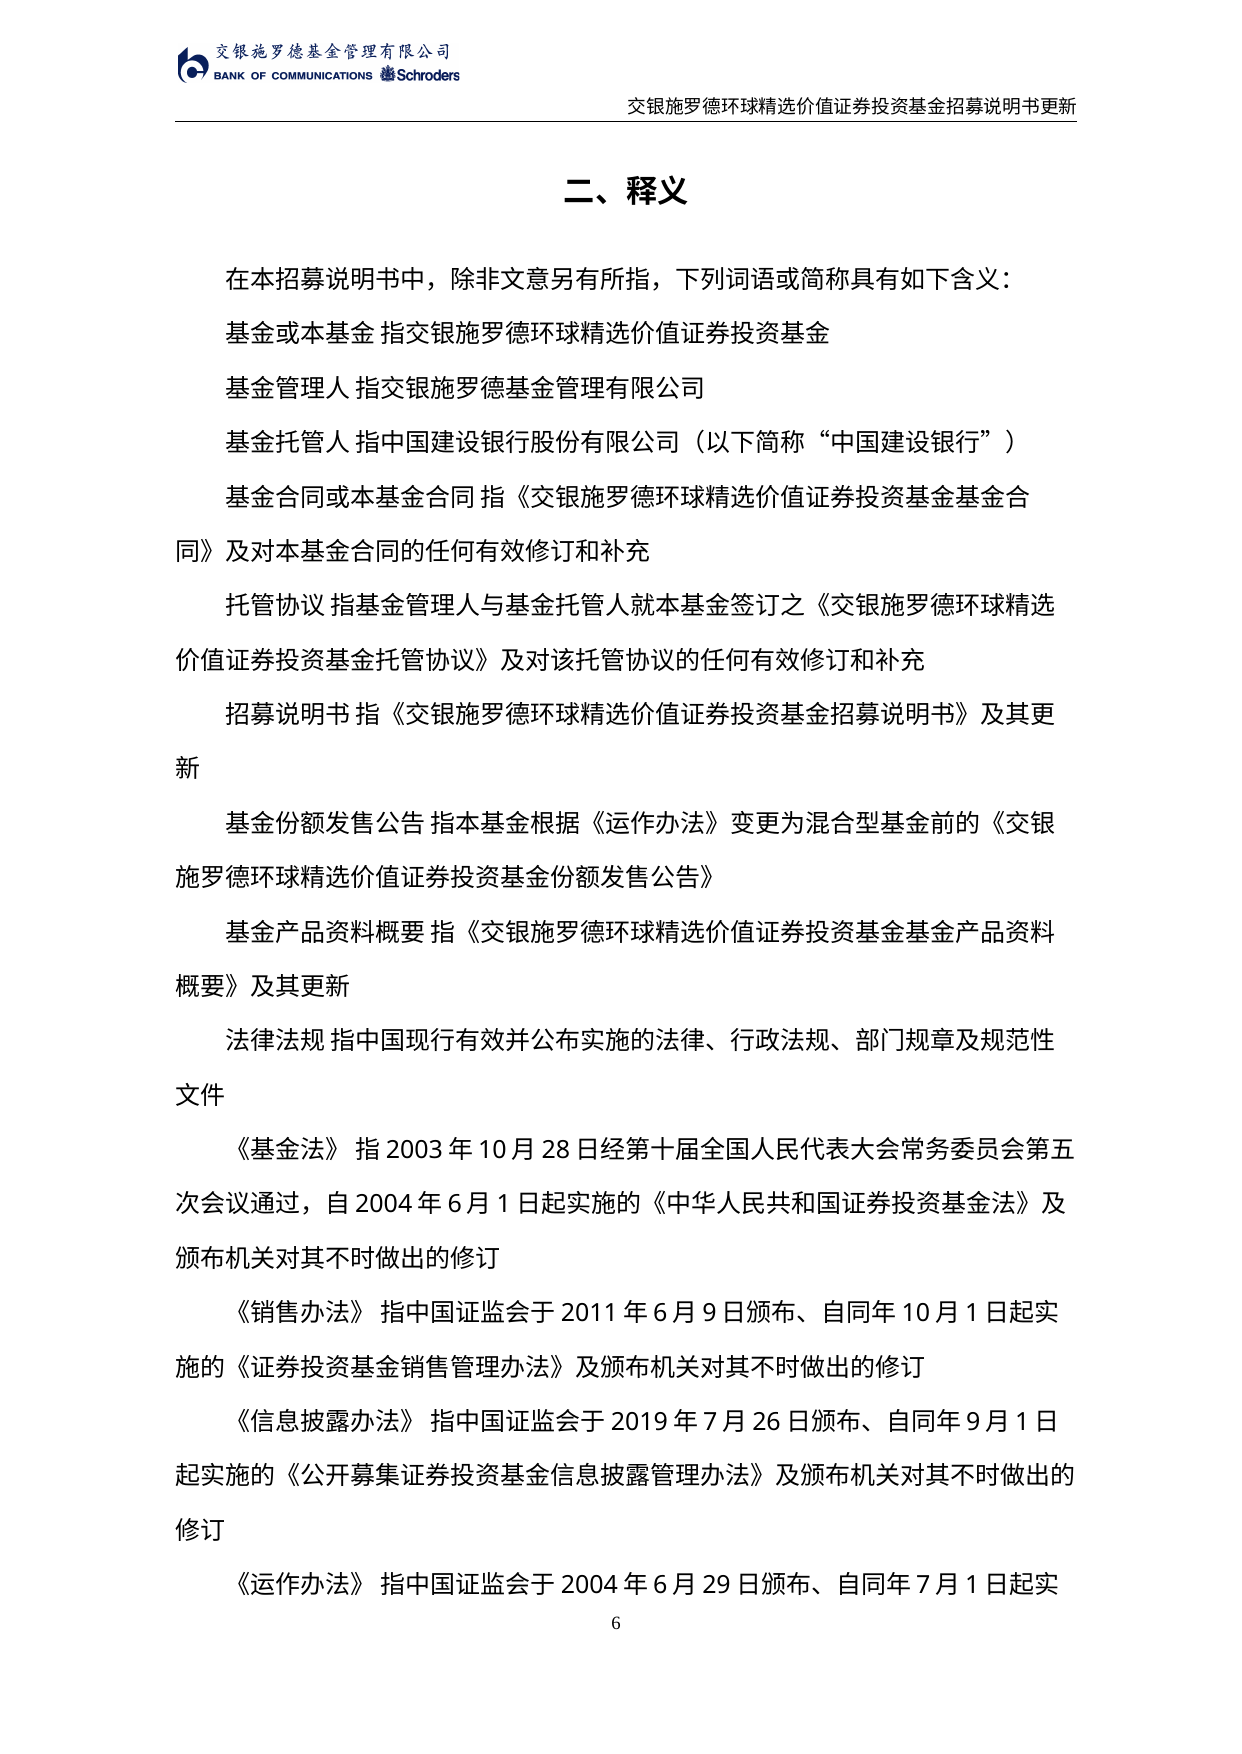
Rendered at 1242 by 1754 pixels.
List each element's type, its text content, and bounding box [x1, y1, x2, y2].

text 基金份额发售公告 指本基金根据《运作办法》变更为混合型基金前的《交银施罗德环球精选价值证券投资基金份额发售公告》 [175, 803, 1077, 894]
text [175, 1564, 1077, 1601]
text 招募说明书 指《交银施罗德环球精选价值证券投资基金招募说明书》及其更新 [175, 694, 1077, 785]
text 基金或本基金 指交银施罗德环球精选价值证券投资基金 [175, 314, 1077, 350]
text 基金托管人 指中国建设银行股份有限公司（以下简称“中国建设银行”） [175, 423, 1077, 459]
text 基金产品资料概要 指《交银施罗德环球精选价值证券投资基金基金产品资料概要》及其更新 [175, 912, 1077, 1003]
text 法律法规 指中国现行有效并公布实施的法律、行政法规、部门规章及规范性文件 [175, 1021, 1077, 1111]
text 《销售办法》 指中国证监会于2011年6月9日颁布、自同年10月1日起实施的《证券投资基金销售管理办法》及颁布机关对其不时做出的修订 [175, 1293, 1077, 1383]
text 托管协议 指基金管理人与基金托管人就本基金签订之《交银施罗德环球精选价值证券投资基金托管协议》及对该托管协议的任何有效修订和补充 [175, 586, 1077, 676]
text 《信息披露办法》 指中国证监会于2019年7月26日颁布、自同年9月1日起实施的《公开募集证券投资基金信息披露管理办法》及颁布机关对其不时做出的修订 [175, 1401, 1077, 1546]
subtitle 二、释义 [175, 167, 1077, 212]
text 基金合同或本基金合同 指《交银施罗德环球精选价值证券投资基金基金合同》及对本基金合同的任何有效修订和补充 [175, 477, 1077, 568]
picture [178, 43, 460, 83]
text 基金管理人 指交银施罗德基金管理有限公司 [175, 368, 1077, 404]
text 《基金法》 指2003年10月28日经第十届全国人民代表大会常务委员会第五次会议通过，自2004年6月1日起实施的《中华人民共和国证券投资基金法》及颁布机关对其不时做出的修订 [175, 1129, 1077, 1274]
text 在本招募说明书中，除非文意另有所指，下列词语或简称具有如下含义： [175, 259, 1077, 296]
